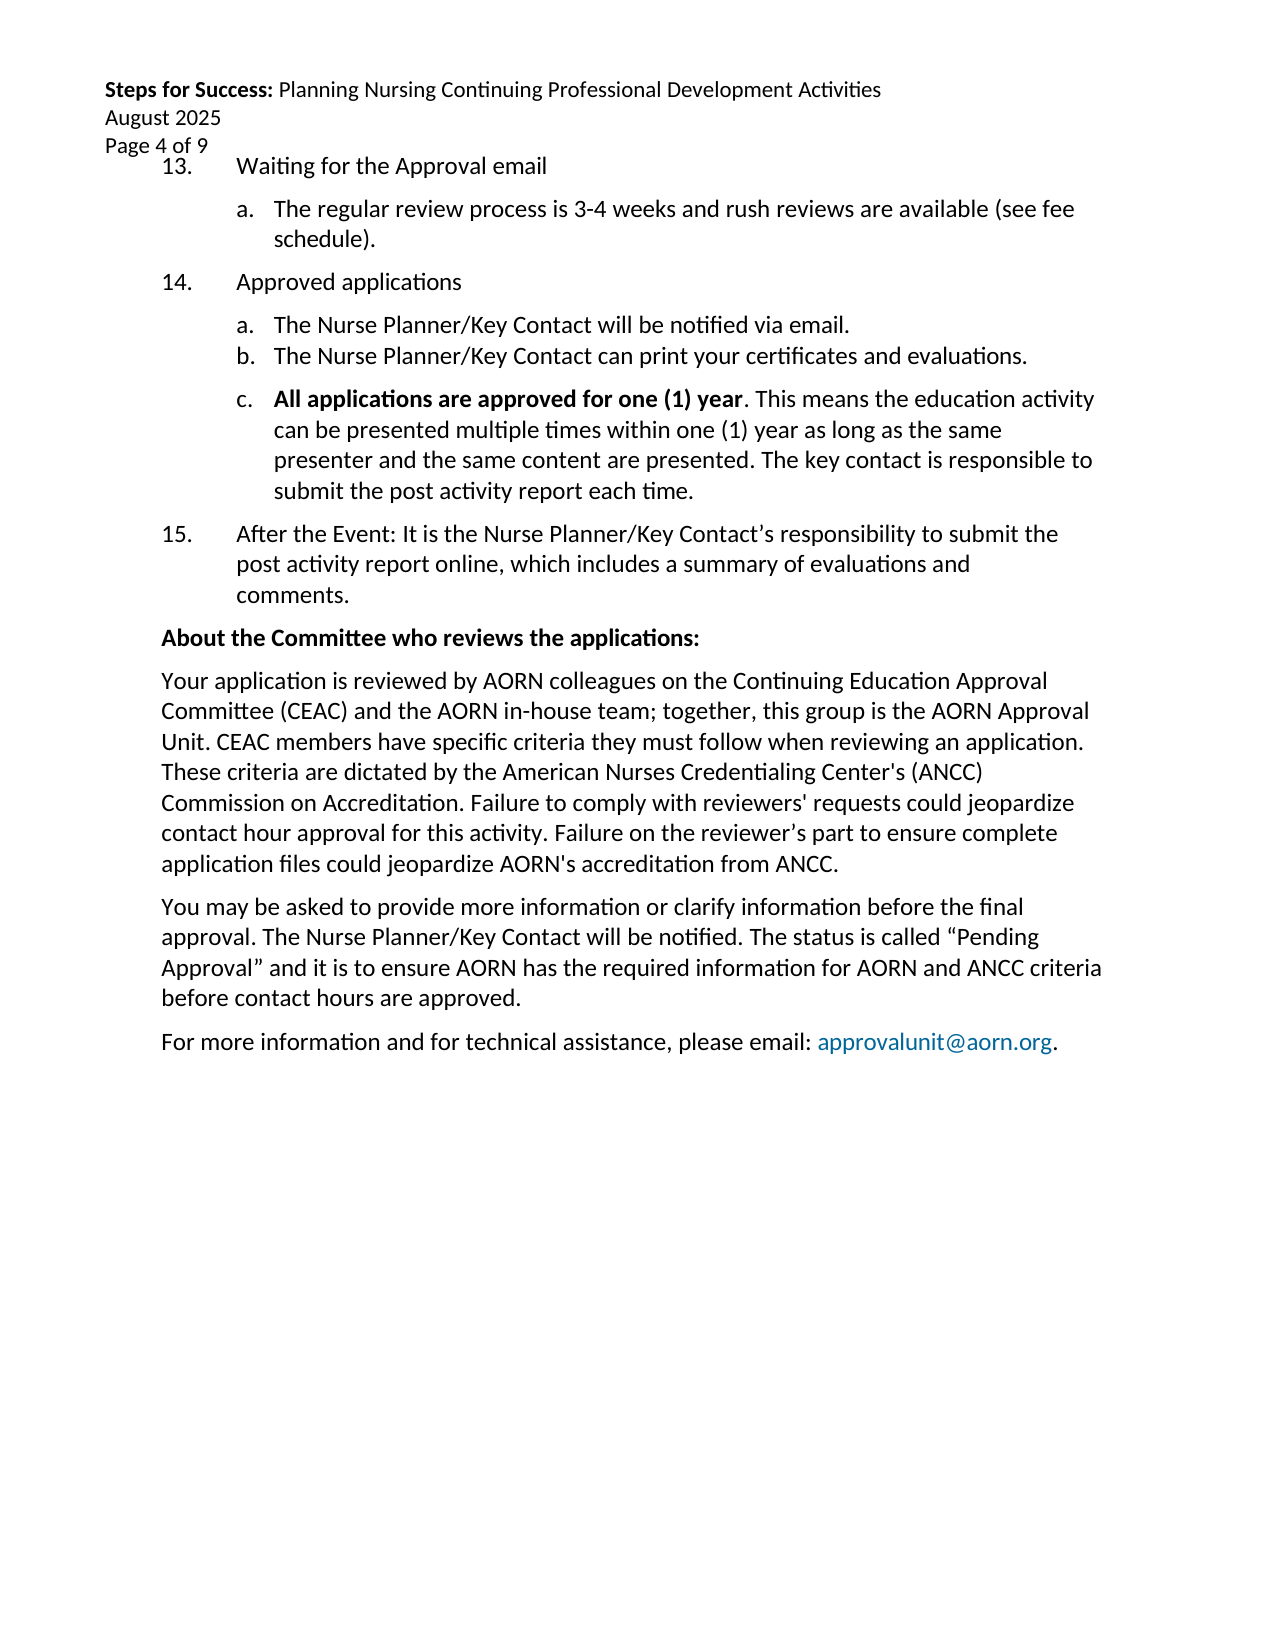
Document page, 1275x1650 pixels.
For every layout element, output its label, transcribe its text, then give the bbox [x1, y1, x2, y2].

subtitle About the Committee who reviews the applications: [161, 622, 1125, 652]
list The Nurse Planner/Key Contact will be notified via email. [236, 309, 1125, 340]
list After the Event: It is the Nurse Planner/Key Contact’s responsibility to submit the post activity report online, which includes a summary of evaluations and comments. [161, 518, 1076, 609]
list Approved applications [161, 267, 1125, 297]
text You may be asked to provide more information or clarify information before the final approval. The Nurse Planner/Key Contact will be notified. The status is called “Pending Approval” and it is to ensure AORN has the required information for AORN and ANCC criteria before contact hours are approved. [161, 891, 1112, 1013]
list Waiting for the Approval email [161, 150, 1125, 181]
list All applications are approved for one (1) year. This means the education activity can be presented multiple times within one (1) year as long as the same presenter and the same content are presented. The key contact is responsible to submit the post activity report each time. [236, 383, 1101, 506]
text For more information and for technical assistance, please email: approvalunit@aorn.org. [161, 1026, 1125, 1056]
list The regular review process is 3-4 weeks and rush reviews are available (see fee schedule). [236, 193, 1125, 254]
list The Nurse Planner/Key Contact can print your certificates and evaluations. [236, 340, 1125, 371]
text Your application is reviewed by AORN colleagues on the Continuing Education Approval Committee (CEAC) and the AORN in-house team; together, this group is the AORN Approval Unit. CEAC members have specific criteria they must follow when reviewing an application. These criteria are dictated by the American Nurses Credentialing Center's (ANCC) Commission on Accreditation. Failure to comply with reviewers' requests could jeopardize contact hour approval for this activity. Failure on the reviewer’s part to ensure complete application files could jeopardize AORN's accreditation from ANCC. [161, 665, 1112, 878]
